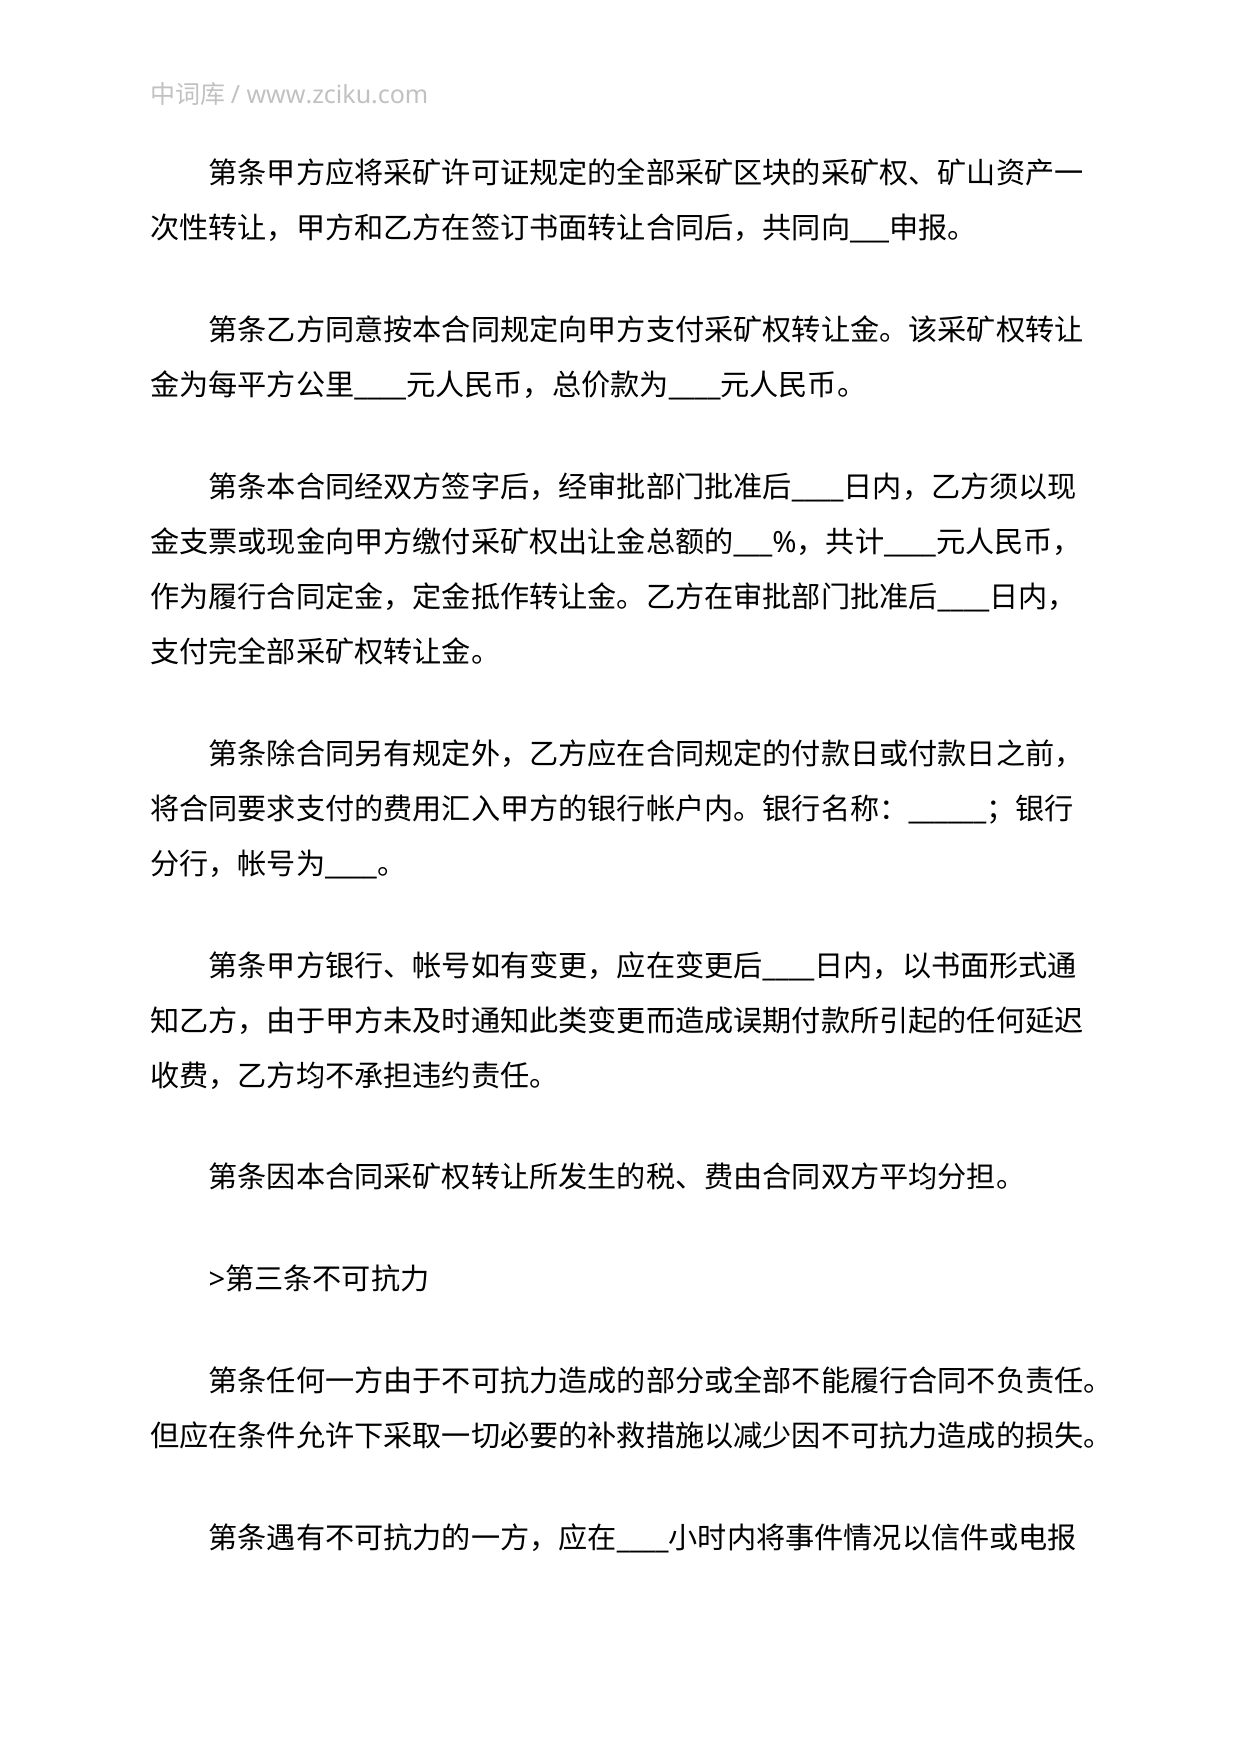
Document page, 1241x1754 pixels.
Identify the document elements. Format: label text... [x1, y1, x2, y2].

text 第条本合同经双方签字后，经审批部门批准后____日内，乙方须以现金支票或现金向甲方缴付采矿权出让金总额的___%，共计____元人民币，作为履行合同定金，定金抵作转让金。乙方在审批部门批准后____日内，支付完全部采矿权转让金。 [150, 464, 1090, 671]
text 第条因本合同采矿权转让所发生的税、费由合同双方平均分担。 [150, 1154, 1090, 1196]
text 第条任何一方由于不可抗力造成的部分或全部不能履行合同不负责任。但应在条件允许下采取一切必要的补救措施以减少因不可抗力造成的损失。 [150, 1358, 1090, 1455]
text 第条乙方同意按本合同规定向甲方支付采矿权转让金。该采矿权转让金为每平方公里____元人民币，总价款为____元人民币。 [150, 307, 1090, 404]
text 第条除合同另有规定外，乙方应在合同规定的付款日或付款日之前，将合同要求支付的费用汇入甲方的银行帐户内。银行名称：______；银行分行，帐号为____。 [150, 731, 1090, 883]
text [150, 1514, 1090, 1557]
text 第条甲方应将采矿许可证规定的全部采矿区块的采矿权、矿山资产一次性转让，甲方和乙方在签订书面转让合同后，共同向___申报。 [150, 150, 1090, 247]
text 第条甲方银行、帐号如有变更，应在变更后____日内，以书面形式通知乙方，由于甲方未及时通知此类变更而造成误期付款所引起的任何延迟收费，乙方均不承担违约责任。 [150, 942, 1090, 1094]
text >第三条不可抗力 [150, 1256, 1090, 1298]
